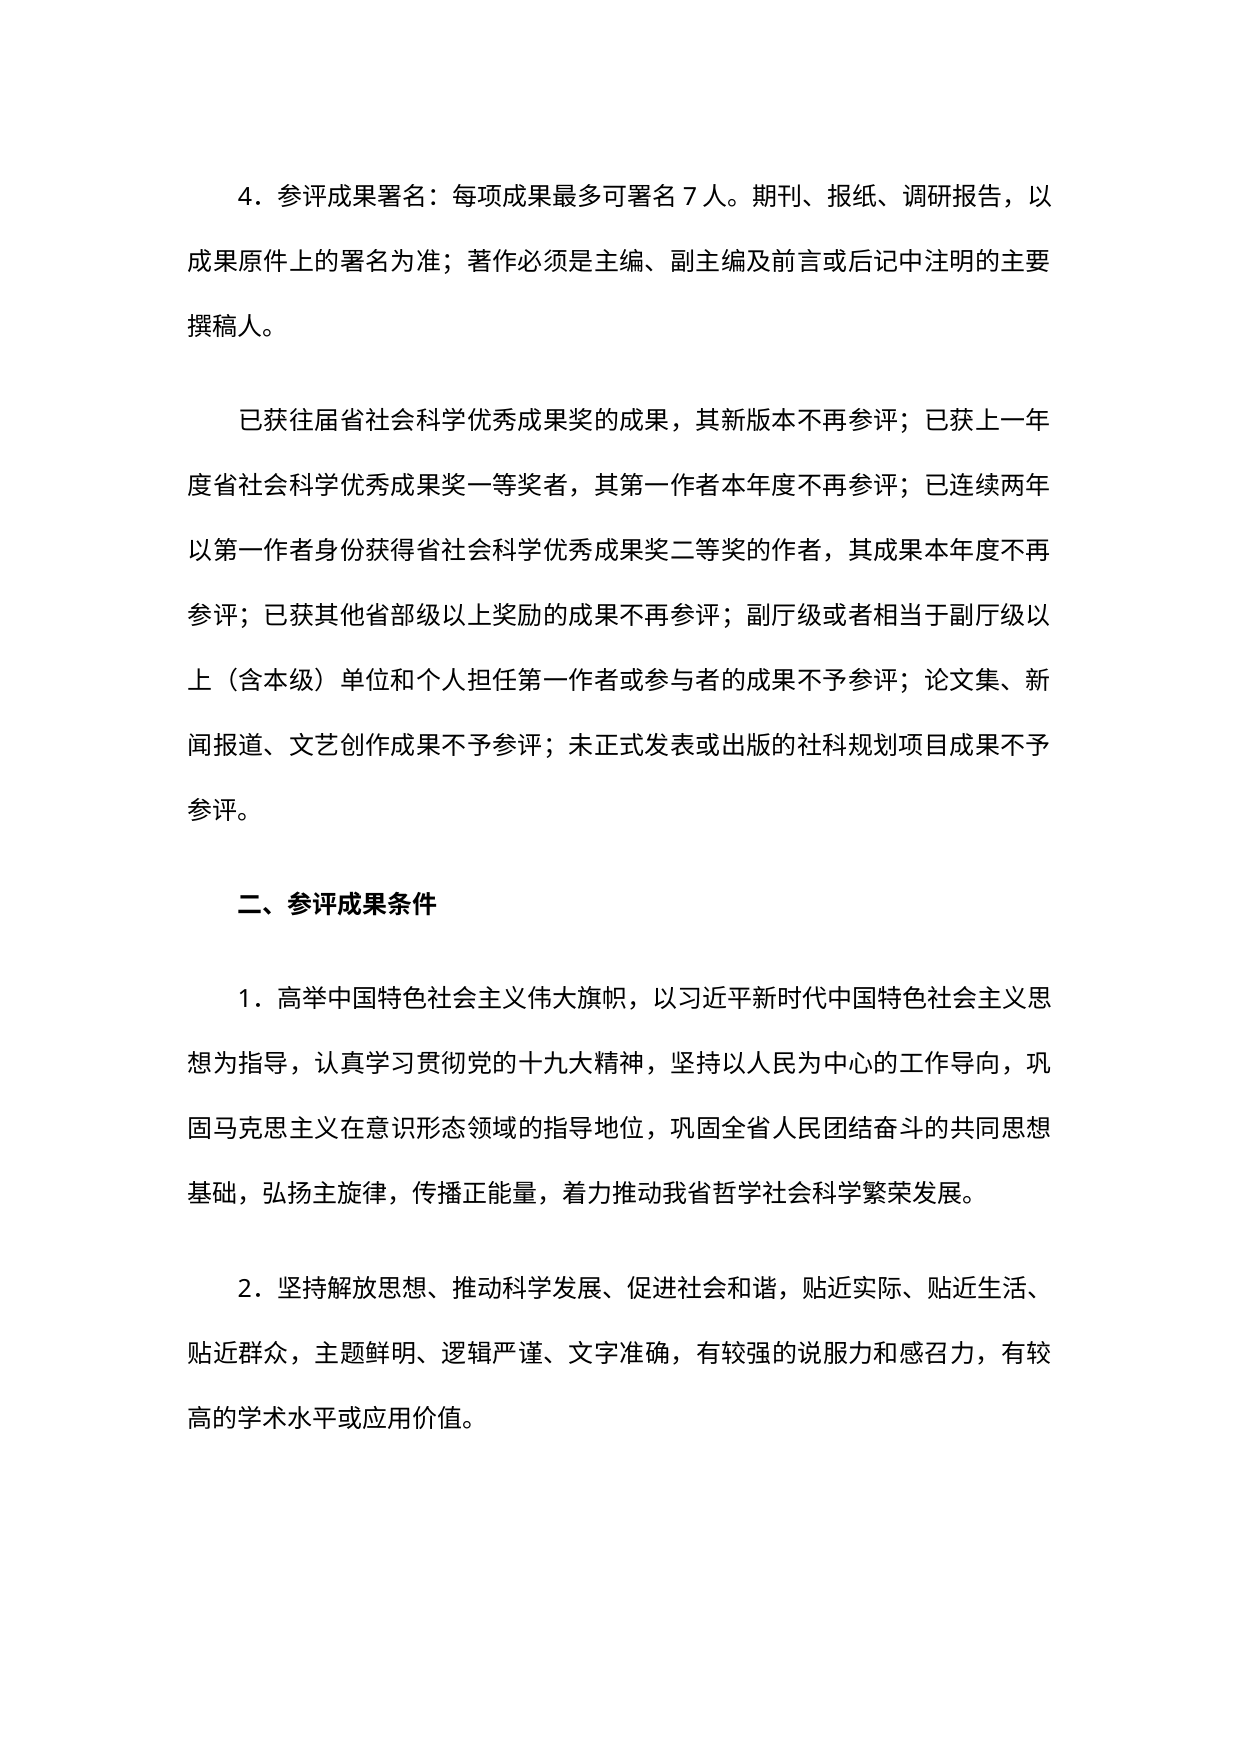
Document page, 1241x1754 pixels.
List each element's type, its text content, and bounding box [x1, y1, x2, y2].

text 已获往届省社会科学优秀成果奖的成果，其新版本不再参评；已获上一年度省社会科学优秀成果奖一等奖者，其第一作者本年度不再参评；已连续两年以第一作者身份获得省社会科学优秀成果奖二等奖的作者，其成果本年度不再参评；已获其他省部级以上奖励的成果不再参评；副厅级或者相当于副厅级以上（含本级）单位和个人担任第一作者或参与者的成果不予参评；论文集、新闻报道、文艺创作成果不予参评；未正式发表或出版的社科规划项目成果不予参评。 [187, 386, 1053, 841]
text 2．坚持解放思想、推动科学发展、促进社会和谐，贴近实际、贴近生活、贴近群众，主题鲜明、逻辑严谨、文字准确，有较强的说服力和感召力，有较高的学术水平或应用价值。 [187, 1254, 1053, 1449]
text 4．参评成果署名：每项成果最多可署名7人。期刊、报纸、调研报告，以成果原件上的署名为准；著作必须是主编、副主编及前言或后记中注明的主要撰稿人。 [187, 162, 1053, 357]
text 二、参评成果条件 [187, 870, 1053, 935]
text 1．高举中国特色社会主义伟大旗帜，以习近平新时代中国特色社会主义思想为指导，认真学习贯彻党的十九大精神，坚持以人民为中心的工作导向，巩固马克思主义在意识形态领域的指导地位，巩固全省人民团结奋斗的共同思想基础，弘扬主旋律，传播正能量，着力推动我省哲学社会科学繁荣发展。 [187, 964, 1053, 1224]
